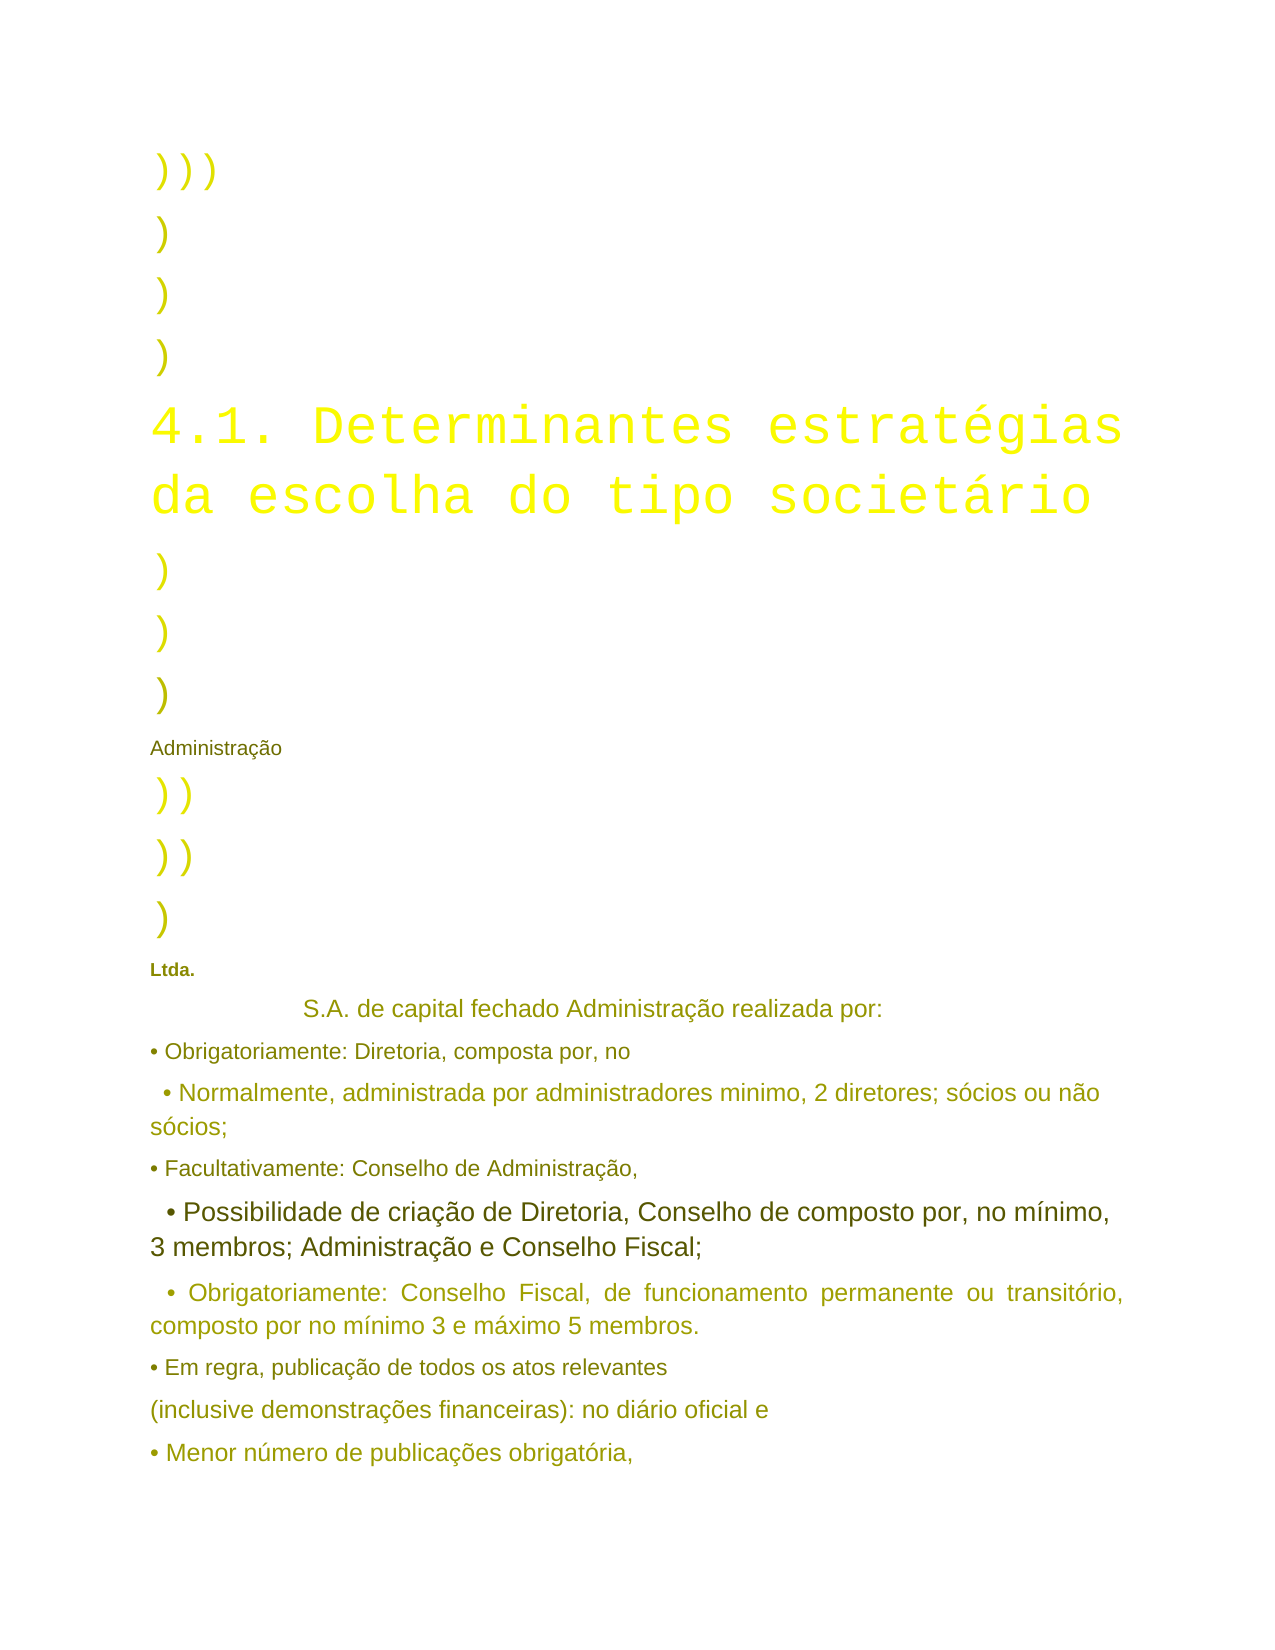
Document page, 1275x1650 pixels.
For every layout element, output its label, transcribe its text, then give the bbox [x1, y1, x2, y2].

text • Em regra, publicação de todos os atos relevantes [150, 1354, 1125, 1381]
text • Obrigatoriamente: Conselho Fiscal, de funcionamento permanente ou transitório, composto por no mínimo 3 e máximo 5 membros. [150, 1278, 1125, 1339]
text )) [150, 835, 1125, 880]
text ) [150, 673, 1125, 718]
text ))) [150, 150, 1125, 195]
text )) [150, 773, 1125, 818]
text • Normalmente, administrada por administradores minimo, 2 diretores; sócios ou não sócios; [150, 1078, 1125, 1140]
text ) [150, 336, 1125, 381]
text (inclusive demonstrações financeiras): no diário oficial e [150, 1395, 1125, 1424]
text • Possibilidade de criação de Diretoria, Conselho de composto por, no mínimo, 3 membros; Administração e Conselho Fiscal; [150, 1196, 1125, 1263]
text • Obrigatoriamente: Diretoria, composta por, no [150, 1038, 1125, 1064]
text • Menor número de publicações obrigatória, [150, 1438, 1125, 1467]
text ) [150, 549, 1125, 594]
text ) [150, 611, 1125, 656]
text ) [150, 274, 1125, 319]
text ) [150, 897, 1125, 942]
text S.A. de capital fechado Administração realizada por: [150, 994, 1125, 1023]
text Administração [150, 735, 1125, 759]
text 4.1. Determinantes estratégias da escolha do tipo societário [150, 398, 1125, 530]
text ) [150, 212, 1125, 257]
text • Facultativamente: Conselho de Administração, [150, 1155, 1125, 1181]
text Ltda. [150, 959, 1125, 981]
